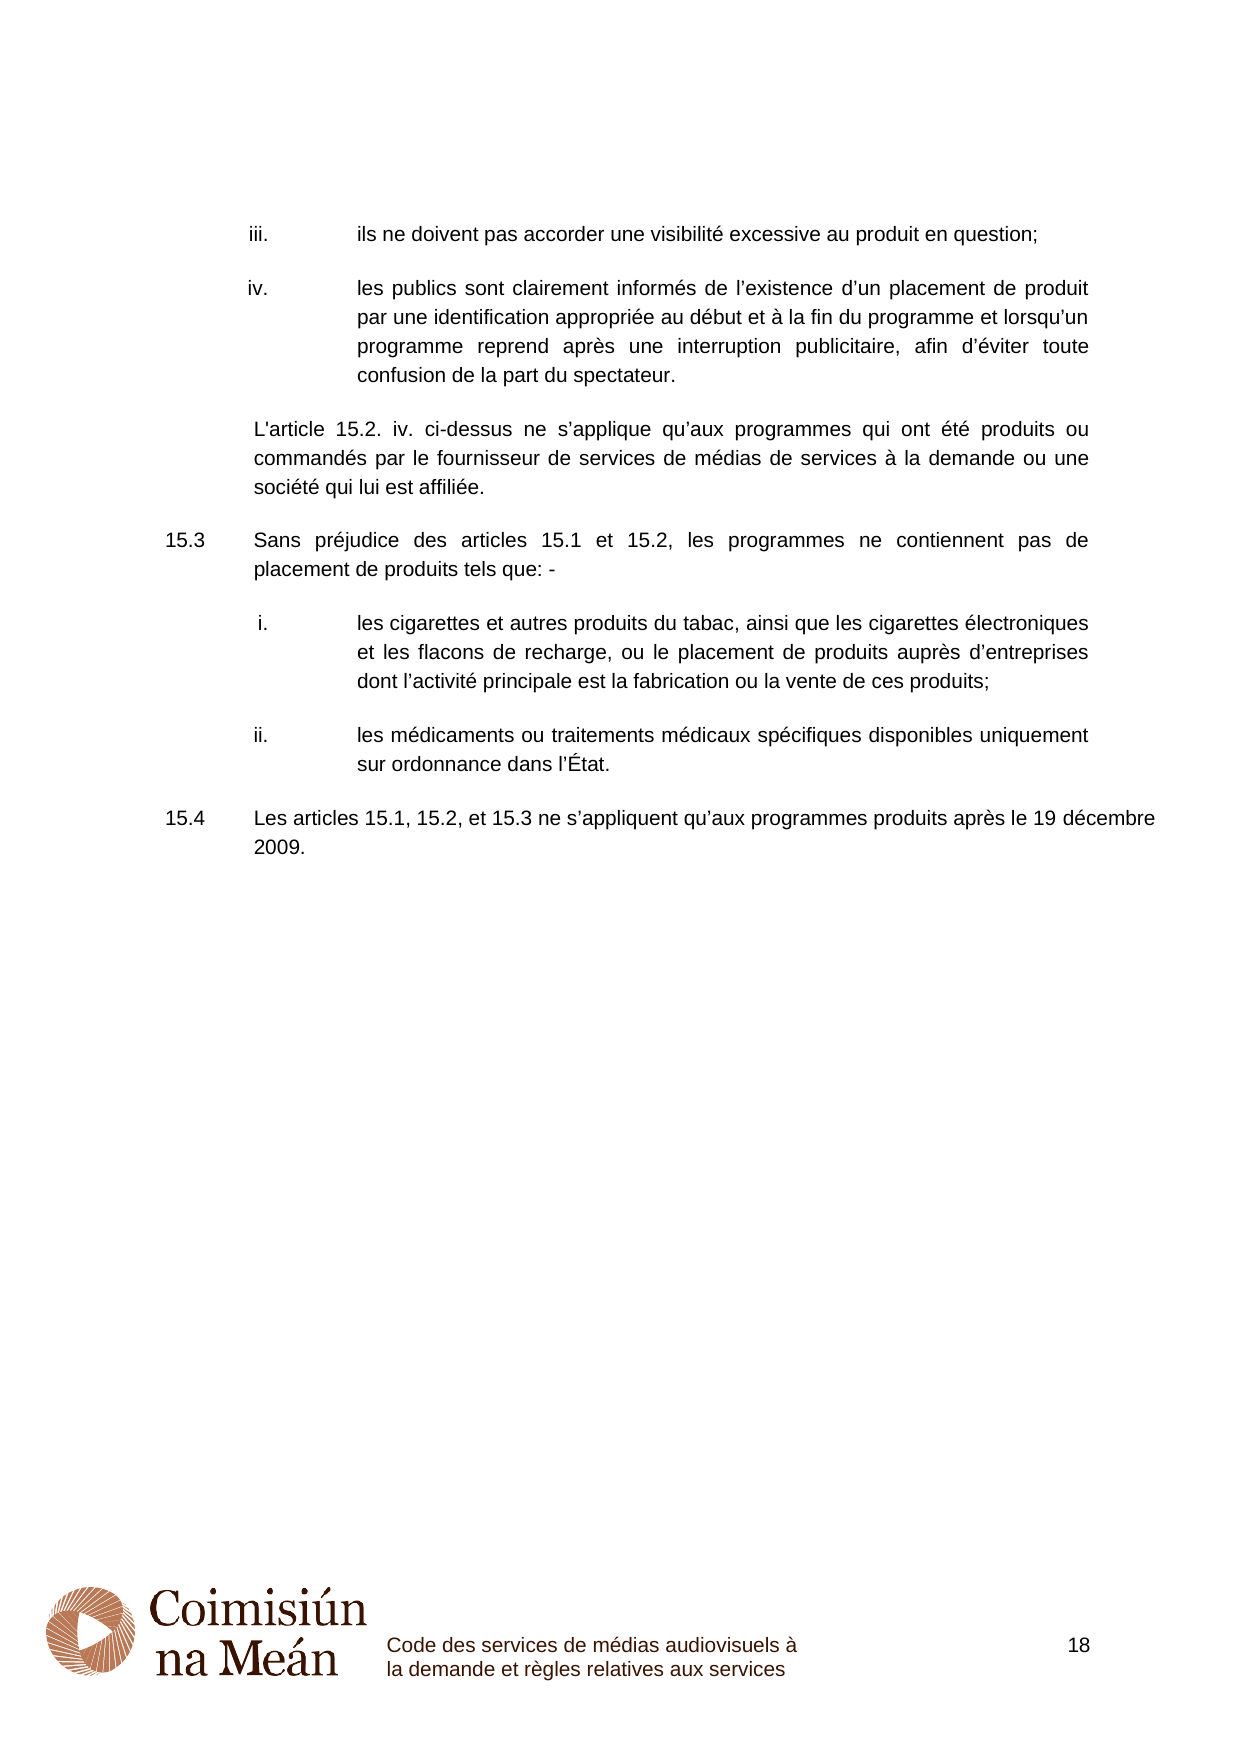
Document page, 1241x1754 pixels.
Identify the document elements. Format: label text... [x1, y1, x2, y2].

picture [156, 1650, 208, 1676]
picture [150, 1587, 367, 1626]
text L'article 15.2. iv. ci-dessus ne s’applique qu’aux programmes qui ont été produits ou commandés par le fournisseur de services de médias de services à la demande ou une société qui lui est affiliée. [253, 417, 1090, 498]
list les médicaments ou traitements médicaux spécifiques disponibles uniquement sur ordonnance dans l’État. [253, 723, 1089, 776]
text 2009. [253, 835, 1180, 859]
list les cigarettes et autres produits du tabac, ainsi que les cigarettes électroniques et les flacons de recharge, ou le placement de produits auprès d’entreprises dont l’activité principale est la fabrication ou la vente de ces produits; [258, 611, 1090, 693]
list ils ne doivent pas accorder une visibilité excessive au produit en question; [249, 222, 1180, 246]
list Sans préjudice des articles 15.1 et 15.2, les programmes ne contiennent pas de placement de produits tels que: - [165, 528, 1090, 581]
picture [263, 1637, 338, 1676]
list Les articles 15.1, 15.2, et 15.3 ne s’appliquent qu’aux programmes produits après le 19 décembre [165, 806, 1180, 830]
list les publics sont clairement informés de l’existence d’un placement de produit par une identification appropriée au début et à la fin du programme et lorsqu’un programme reprend après une interruption publicitaire, afin d’éviter toute confusion de la part du spectateur. [247, 276, 1090, 387]
